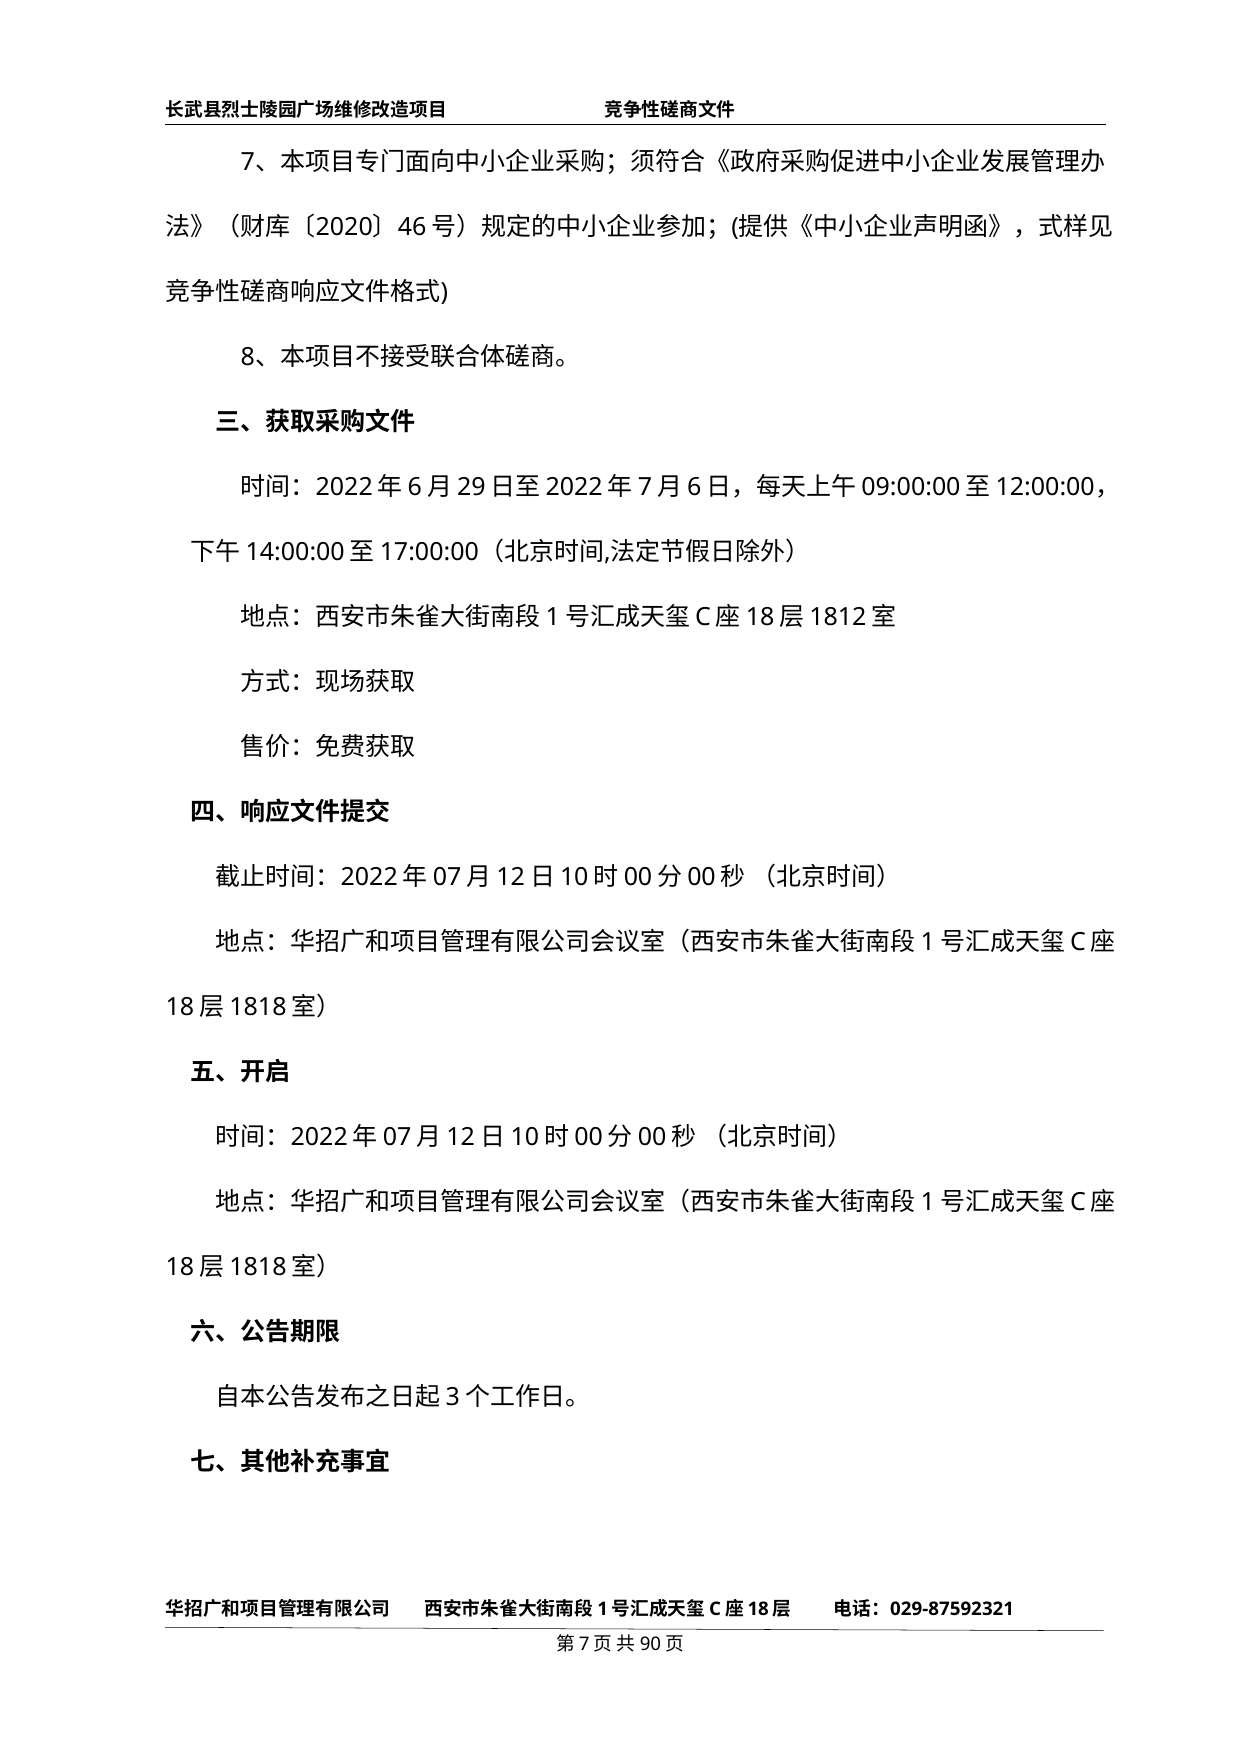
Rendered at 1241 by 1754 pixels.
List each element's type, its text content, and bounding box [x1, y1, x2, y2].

text 自本公告发布之日起3个工作日。 [165, 1362, 1127, 1427]
text 六、公告期限 [165, 1297, 1127, 1362]
text 时间：2022年6月29日至2022年7月6日，每天上午09:00:00至12:00:00，下午14:00:00至17:00:00（北京时间,法定节假日除外） [190, 452, 1127, 582]
text 8、本项目不接受联合体磋商。 [165, 322, 1127, 387]
text 三、获取采购文件 [165, 387, 1127, 452]
text 七、其他补充事宜 [165, 1427, 1127, 1492]
text 地点：华招广和项目管理有限公司会议室（西安市朱雀大街南段1号汇成天玺C座18层1818室） [165, 1167, 1127, 1297]
text 7、本项目专门面向中小企业采购；须符合《政府采购促进中小企业发展管理办法》（财库〔2020〕46号）规定的中小企业参加；(提供《中小企业声明函》，式样见竞争性磋商响应文件格式) [165, 127, 1127, 322]
text 四、响应文件提交 [165, 777, 1127, 842]
text 时间：2022年07月12日 10时00分00秒 （北京时间） [165, 1102, 1127, 1167]
text 截止时间：2022年07月12日10时00分00秒 （北京时间） [165, 842, 1127, 907]
text 五、开启 [165, 1037, 1127, 1102]
text 售价：免费获取 [165, 712, 1127, 777]
text 地点：华招广和项目管理有限公司会议室（西安市朱雀大街南段1号汇成天玺C座18层1818室） [165, 907, 1127, 1037]
text 地点：西安市朱雀大街南段1号汇成天玺C座18层1812室 [165, 582, 1127, 647]
text 方式：现场获取 [165, 647, 1127, 712]
